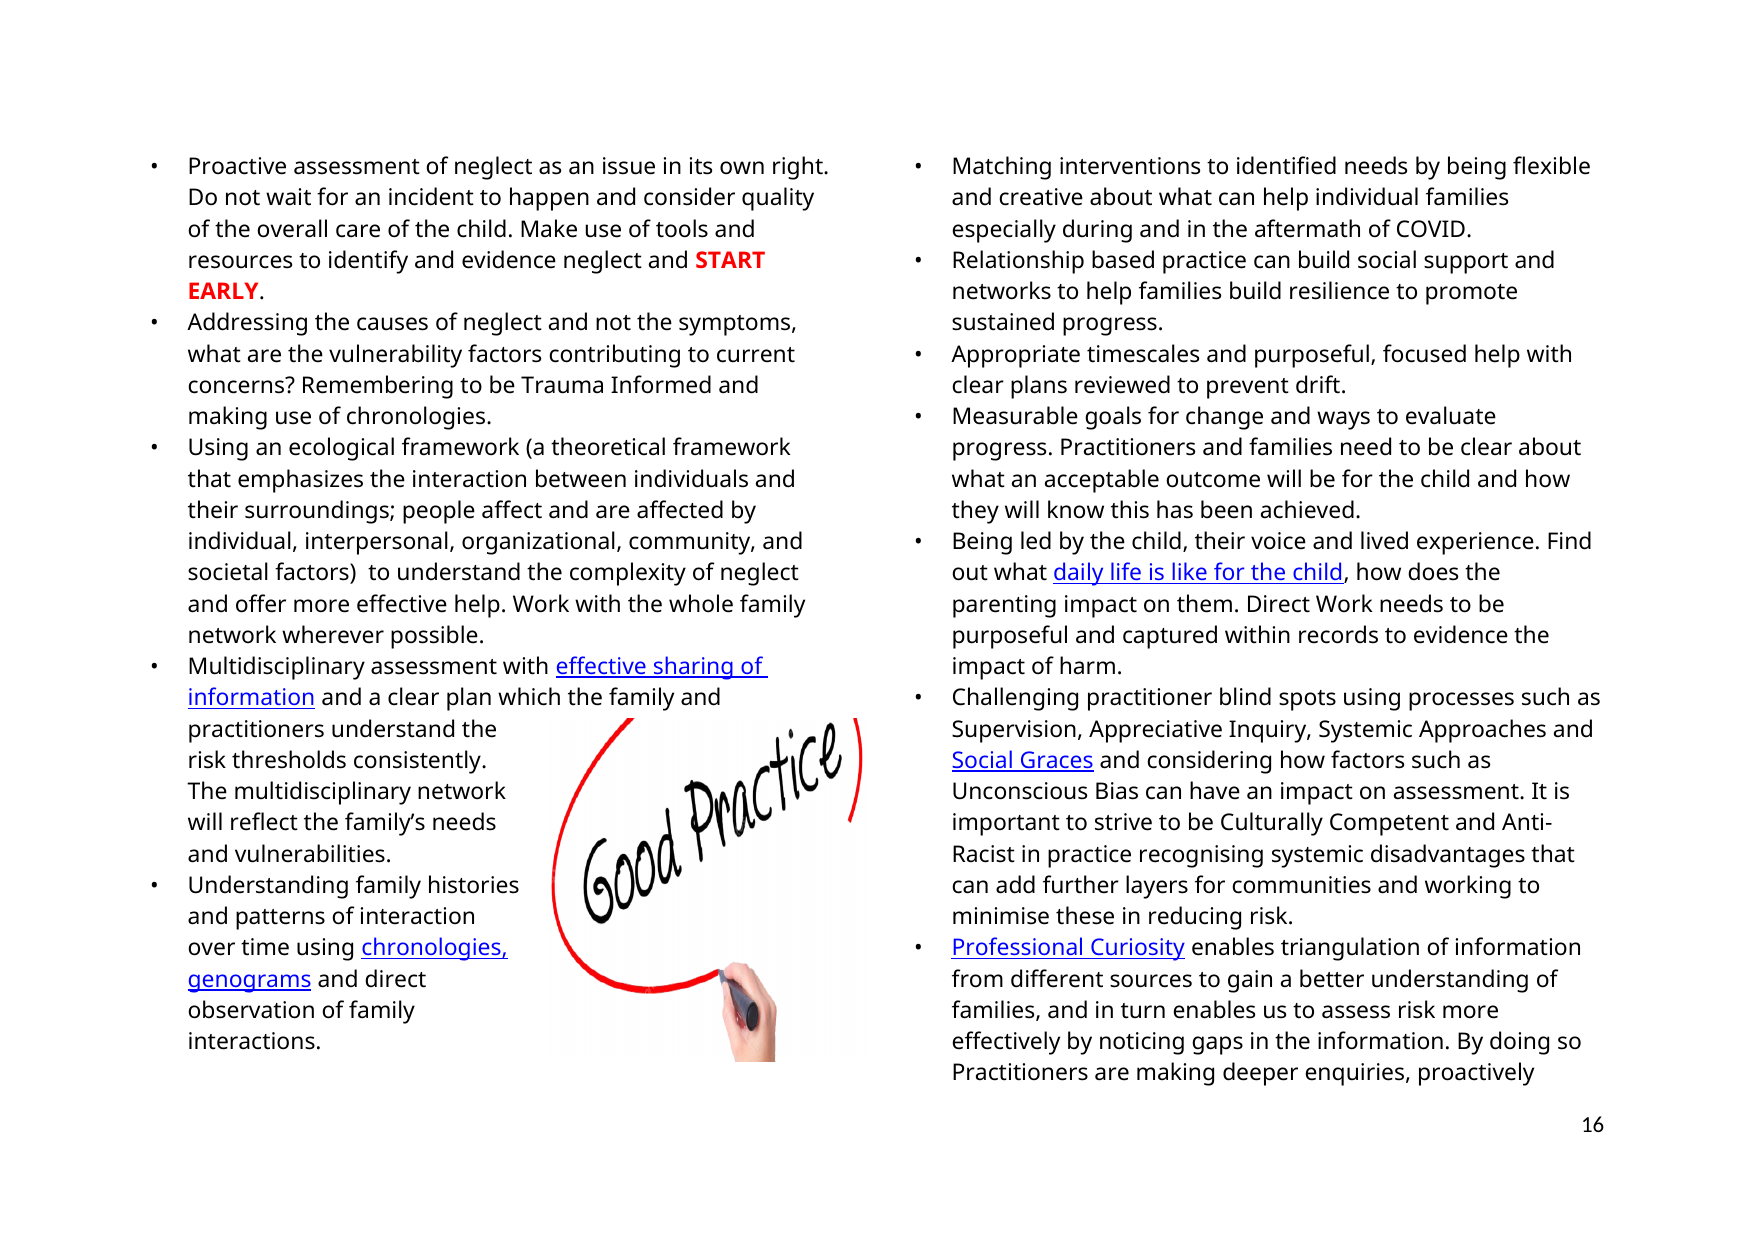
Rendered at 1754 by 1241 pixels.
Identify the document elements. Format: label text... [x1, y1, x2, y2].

list Measurable goals for change and ways to evaluate progress. Practitioners and families need to be clear about what an acceptable outcome will be for the child and how they will know this has been achieved. [914, 400, 1604, 525]
list Challenging practitioner blind spots using processes such as Supervision, Appreciative Inquiry, Systemic Approaches and Social Graces and considering how factors such as Unconscious Bias can have an impact on assessment. It is important to strive to be Culturally Competent and Anti-Racist in practice recognising systemic disadvantages that can add further layers for communities and working to minimise these in reducing risk. [914, 681, 1604, 931]
picture [545, 718, 870, 1062]
list Addressing the causes of neglect and not the symptoms, what are the vulnerability factors contributing to current concerns? Remembering to be Trauma Informed and making use of chronologies. [150, 306, 840, 431]
list Being led by the child, their voice and lived experience. Find out what daily life is like for the child, how does the parenting impact on them. Direct Work needs to be purposeful and captured within records to evidence the impact of harm. [914, 525, 1604, 681]
list Appropriate timescales and purposeful, focused help with clear plans reviewed to prevent drift. [914, 337, 1604, 400]
list Relationship based practice can build social support and networks to help families build resilience to promote sustained progress. [914, 244, 1604, 337]
list Multidisciplinary assessment with effective sharing of information and a clear plan which the family and practitioners understand the risk thresholds consistently. The multidisciplinary network will reflect the family’s needs and vulnerabilities. [150, 650, 840, 869]
list Matching interventions to identified needs by being flexible and creative about what can help individual families especially during and in the aftermath of COVID. [914, 150, 1604, 244]
list Using an ecological framework (a theoretical framework that emphasizes the interaction between individuals and their surroundings; people affect and are affected by individual, interpersonal, organizational, community, and societal factors) to understand the complexity of neglect and offer more effective help. Work with the whole family network wherever possible. [150, 431, 840, 650]
list Proactive assessment of neglect as an issue in its own right. Do not wait for an incident to happen and consider quality of the overall care of the child. Make use of tools and resources to identify and evidence neglect and START EARLY. [150, 150, 840, 306]
list Understanding family histories and patterns of interaction over time using chronologies, genograms and direct observation of family interactions. [150, 869, 545, 1056]
